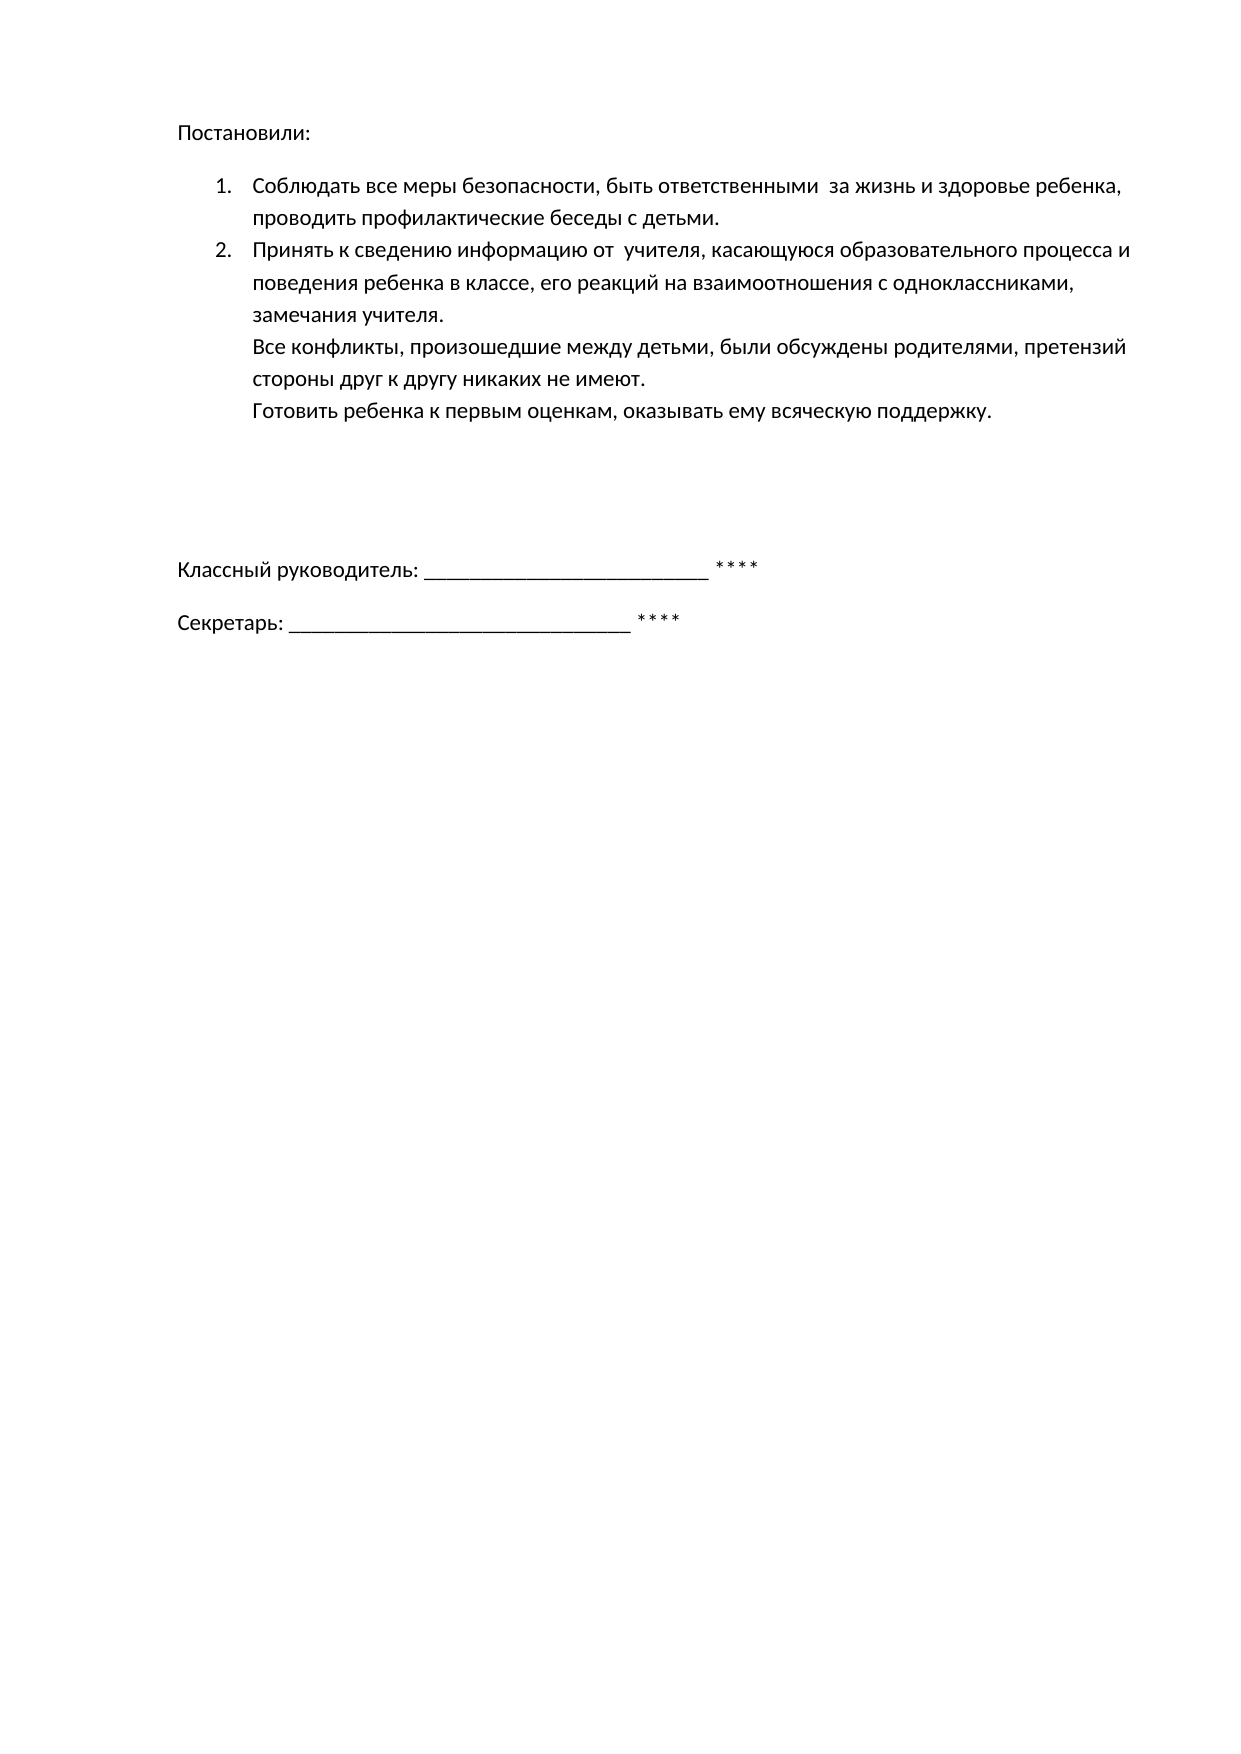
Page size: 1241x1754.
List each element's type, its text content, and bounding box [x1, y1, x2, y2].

list Готовить ребенка к первым оценкам, оказывать ему всяческую поддержку. [252, 396, 1152, 424]
list Принять к сведению информацию от учителя, касающуюся образовательного процесса и поведения ребенка в классе, его реакций на взаимоотношения с одноклассниками, замечания учителя. [215, 236, 1152, 328]
text Постановили: [177, 118, 1152, 146]
text Секретарь: ______________________________ **** [177, 608, 1152, 637]
list Все конфликты, произошедшие между детьми, были обсуждены родителями, претензий стороны друг к другу никаких не имеют. [252, 332, 1152, 392]
text Классный руководитель: _________________________ **** [177, 556, 1152, 583]
list Соблюдать все меры безопасности, быть ответственными за жизнь и здоровье ребенка, проводить профилактические беседы с детьми. [215, 171, 1152, 231]
